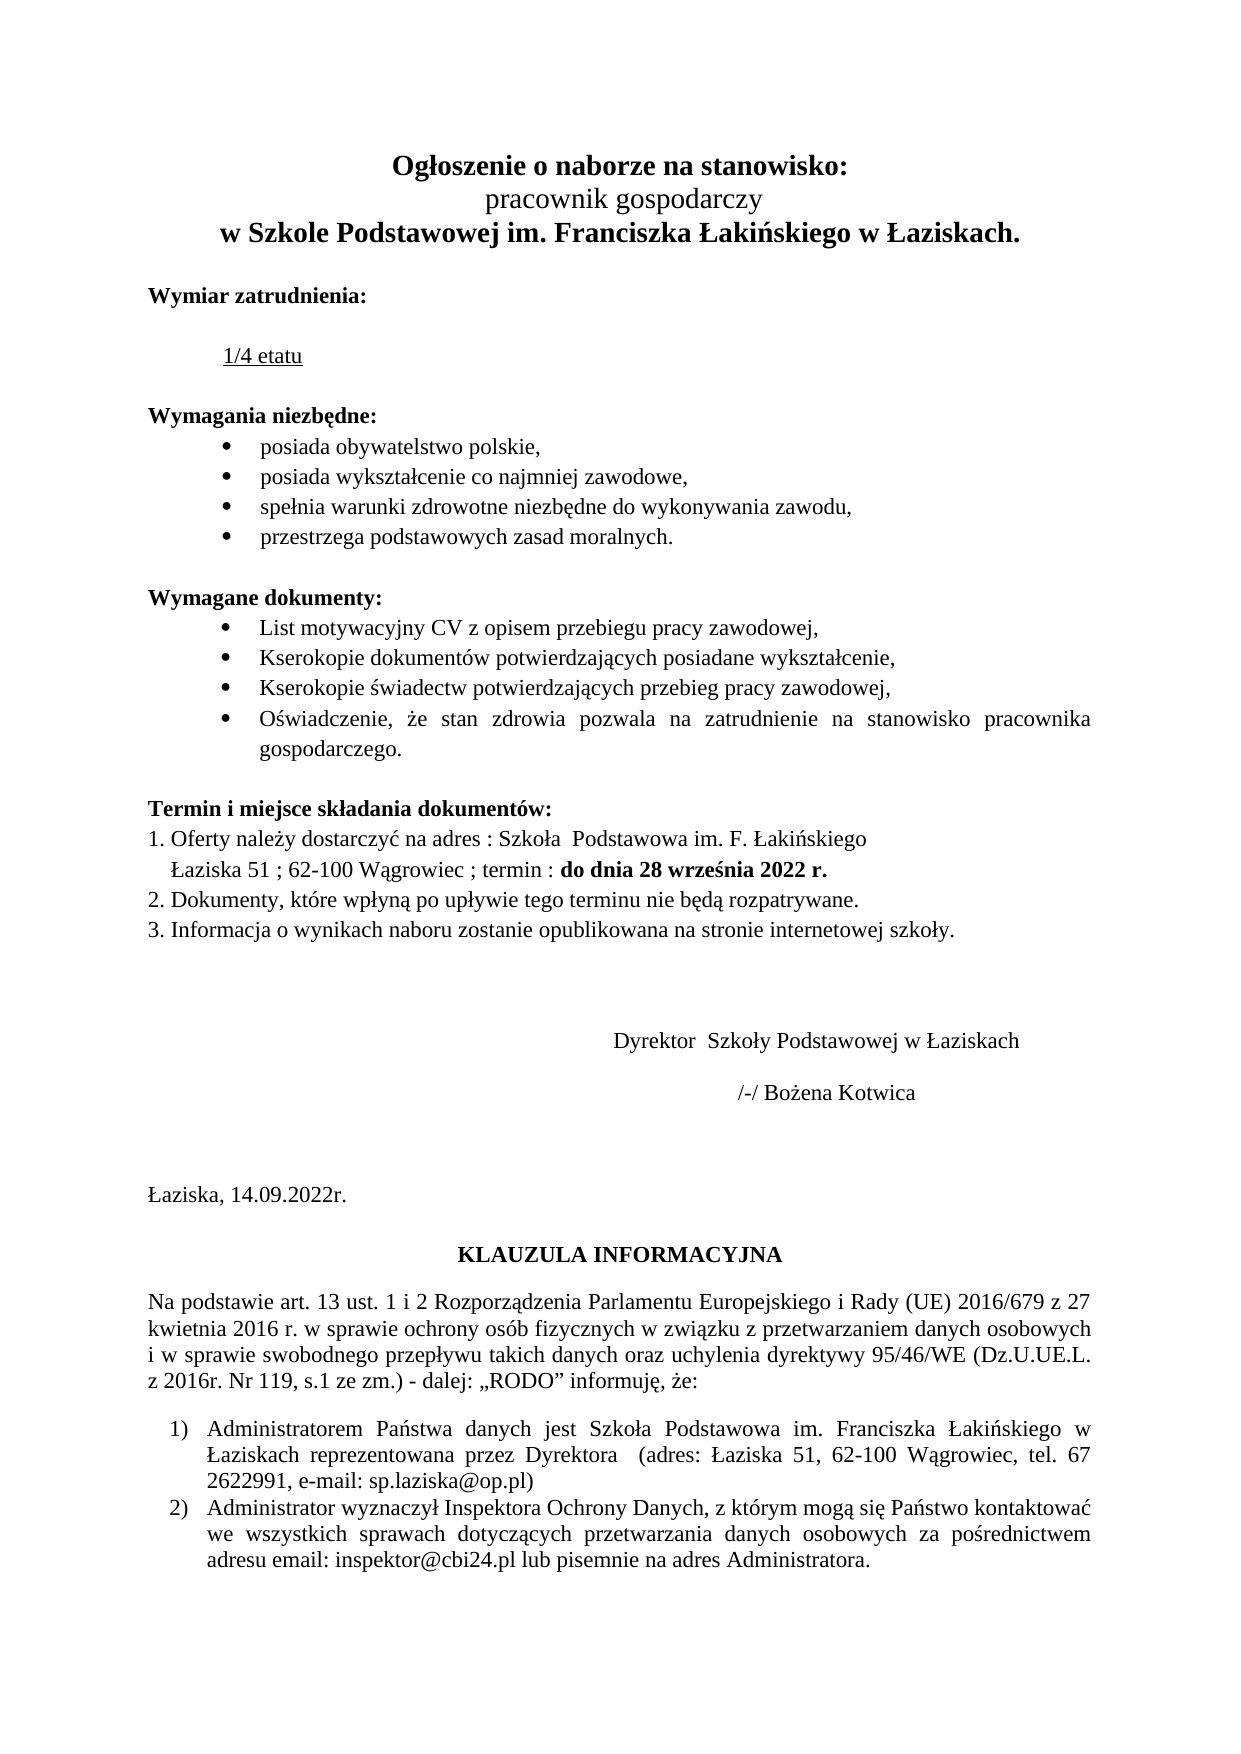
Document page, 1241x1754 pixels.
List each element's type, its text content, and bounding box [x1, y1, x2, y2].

text 1/4 etatu [223, 342, 1093, 368]
text 3. Informacja o wynikach naboru zostanie opublikowana na stronie internetowej szkoły. [148, 916, 1093, 942]
list spełnia warunki zdrowotne niezbędne do wykonywania zawodu, [223, 493, 1093, 519]
text Łaziska, 14.09.2022r. [148, 1181, 1093, 1207]
text /-/ Bożena Kotwica [148, 1079, 1093, 1105]
text 2. Dokumenty, które wpłyną po upływie tego terminu nie będą rozpatrywane. [148, 886, 1093, 912]
text Wymiar zatrudnienia: [148, 282, 1093, 308]
text 1. Oferty należy dostarczyć na adres : Szkoła Podstawowa im. F. Łakińskiego [148, 826, 1093, 852]
list Kserokopie świadectw potwierdzających przebieg pracy zawodowej, [222, 674, 1093, 701]
text Łaziska 51 ; 62-100 Wągrowiec ; termin : do dnia 28 września 2022 r. [148, 856, 1093, 882]
list przestrzega podstawowych zasad moralnych. [223, 523, 1093, 550]
text KLAUZULA INFORMACYJNA [148, 1241, 1093, 1267]
text w Szkole Podstawowej im. Franciszka Łakińskiego w Łaziskach. [148, 215, 1093, 248]
list Termin i miejsce składania dokumentów: [148, 795, 1093, 822]
list posiada wykształcenie co najmniej zawodowe, [223, 463, 1093, 489]
list List motywacyjny CV z opisem przebiegu pracy zawodowej, [222, 614, 1093, 640]
list Administratorem Państwa danych jest Szkoła Podstawowa im. Franciszka Łakińskiego w Łaziskach reprezentowana przez Dyrektora (adres: Łaziska 51, 62-100 Wągrowiec, tel. 67 2622991, e-mail: sp.laziska@op.pl) [169, 1414, 1093, 1494]
text pracownik gospodarczy [148, 181, 1093, 215]
list Administrator wyznaczył Inspektora Ochrony Danych, z którym mogą się Państwo kontaktować we wszystkich sprawach dotyczących przetwarzania danych osobowych za pośrednictwem adresu email: inspektor@cbi24.pl lub pisemnie na adres Administratora. [169, 1494, 1093, 1573]
list Oświadczenie, że stan zdrowia pozwala na zatrudnienie na stanowisko pracownika gospodarczego. [222, 705, 1093, 761]
text Dyrektor Szkoły Podstawowej w Łaziskach [148, 1028, 1093, 1054]
text Wymagane dokumenty: [148, 584, 1093, 610]
text Na podstawie art. 13 ust. 1 i 2 Rozporządzenia Parlamentu Europejskiego i Rady (UE) 2016/679 z 27 kwietnia 2016 r. w sprawie ochrony osób fizycznych w związku z przetwarzaniem danych osobowych i w sprawie swobodnego przepływu takich danych oraz uchylenia dyrektywy 95/46/WE (Dz.U.UE.L. z 2016r. Nr 119, s.1 ze zm.) - dalej: „RODO” informuję, że: [148, 1288, 1093, 1394]
text Ogłoszenie o naborze na stanowisko: [148, 148, 1093, 181]
text Wymagania niezbędne: [148, 403, 1093, 429]
list Kserokopie dokumentów potwierdzających posiadane wykształcenie, [222, 644, 1093, 671]
list posiada obywatelstwo polskie, [223, 433, 1093, 459]
